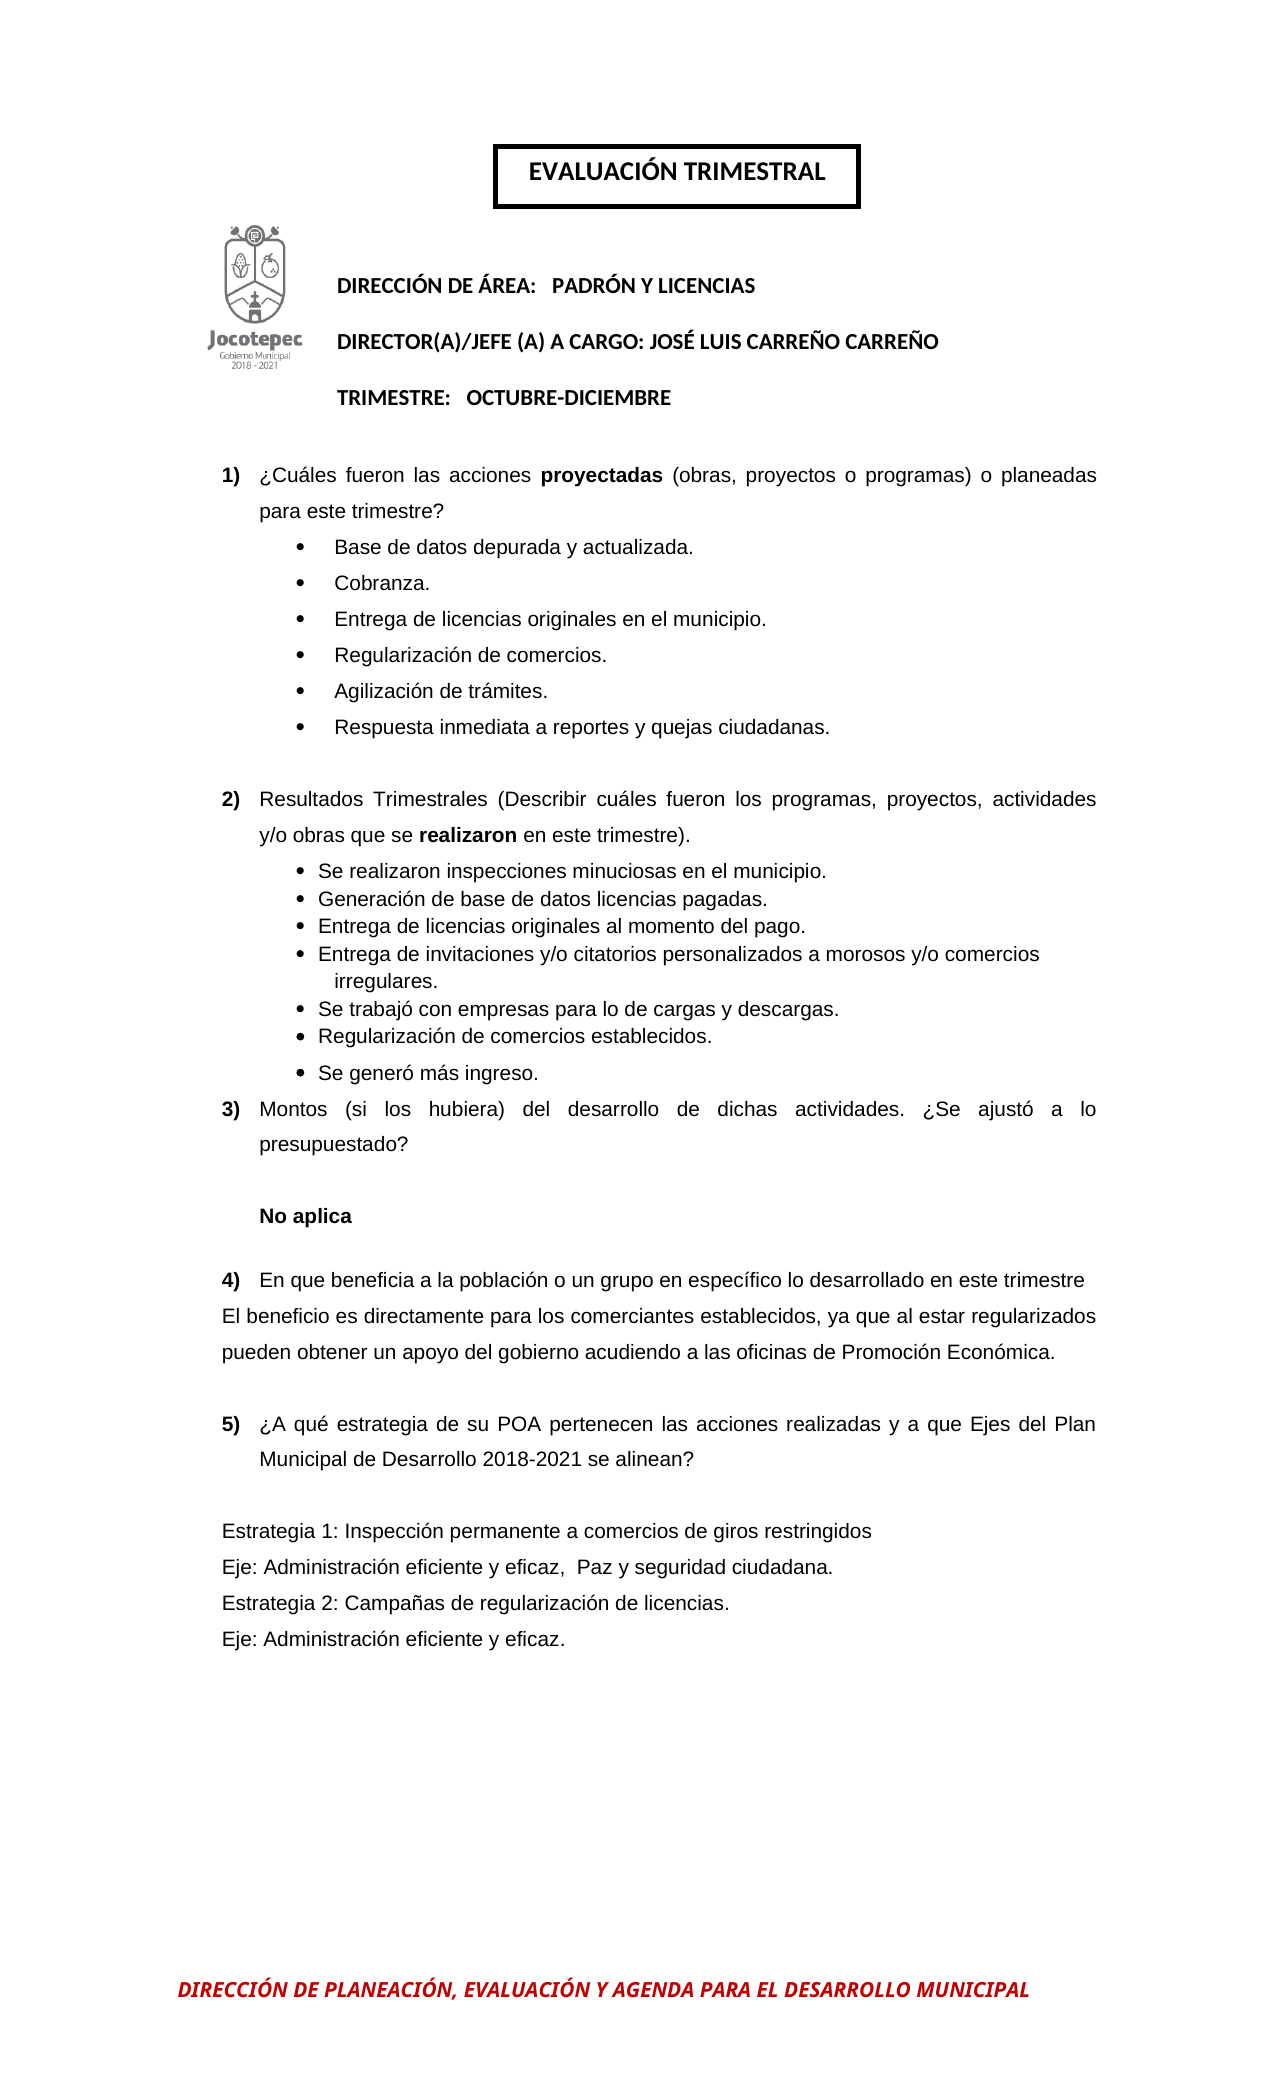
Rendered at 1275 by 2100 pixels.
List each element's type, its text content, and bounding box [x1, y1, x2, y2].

list Se trabajó con empresas para lo de cargas y descargas. [297, 997, 1098, 1021]
list Entrega de licencias originales en el municipio. [297, 607, 1098, 631]
text Estrategia 2: Campañas de regularización de licencias. [222, 1591, 1098, 1615]
text Estrategia 1: Inspección permanente a comercios de giros restringidos [222, 1519, 1098, 1543]
list Entrega de invitaciones y/o citatorios personalizados a morosos y/o comercios irregulares. [297, 942, 1098, 993]
text Eje: Administración eficiente y eficaz, Paz y seguridad ciudadana. [222, 1555, 1098, 1579]
list Generación de base de datos licencias pagadas. [297, 886, 1098, 910]
list Regularización de comercios. [297, 643, 1098, 667]
list Resultados Trimestrales (Describir cuáles fueron los programas, proyectos, actividades y/o obras que se realizaron en este trimestre). [222, 787, 1098, 847]
list Agilización de trámites. [297, 679, 1098, 703]
list Regularización de comercios establecidos. [297, 1024, 1098, 1048]
list Respuesta inmediata a reportes y quejas ciudadanas. [297, 715, 1098, 739]
list ¿A qué estrategia de su POA pertenecen las acciones realizadas y a que Ejes del Plan Municipal de Desarrollo 2018-2021 se alinean? [222, 1411, 1098, 1471]
list ¿Cuáles fueron las acciones proyectadas (obras, proyectos o programas) o planeadas para este trimestre? [222, 463, 1098, 523]
text El beneficio es directamente para los comerciantes establecidos, ya que al estar regularizados pueden obtener un apoyo del gobierno acudiendo a las oficinas de Promoción Económica. [222, 1303, 1098, 1363]
picture [182, 189, 327, 393]
list Se generó más ingreso. [297, 1060, 1098, 1084]
list Cobranza. [297, 571, 1098, 595]
list Base de datos depurada y actualizada. [297, 535, 1098, 559]
text Eje: Administración eficiente y eficaz. [222, 1627, 1098, 1651]
list Entrega de licencias originales al momento del pago. [297, 914, 1098, 938]
list En que beneficia a la población o un grupo en específico lo desarrollado en este trimestre [222, 1268, 1098, 1292]
list No aplica [259, 1204, 1098, 1228]
list Montos (si los hubiera) del desarrollo de dichas actividades. ¿Se ajustó a lo presupuestado? [222, 1096, 1098, 1156]
list Se realizaron inspecciones minuciosas en el municipio. [297, 859, 1098, 883]
